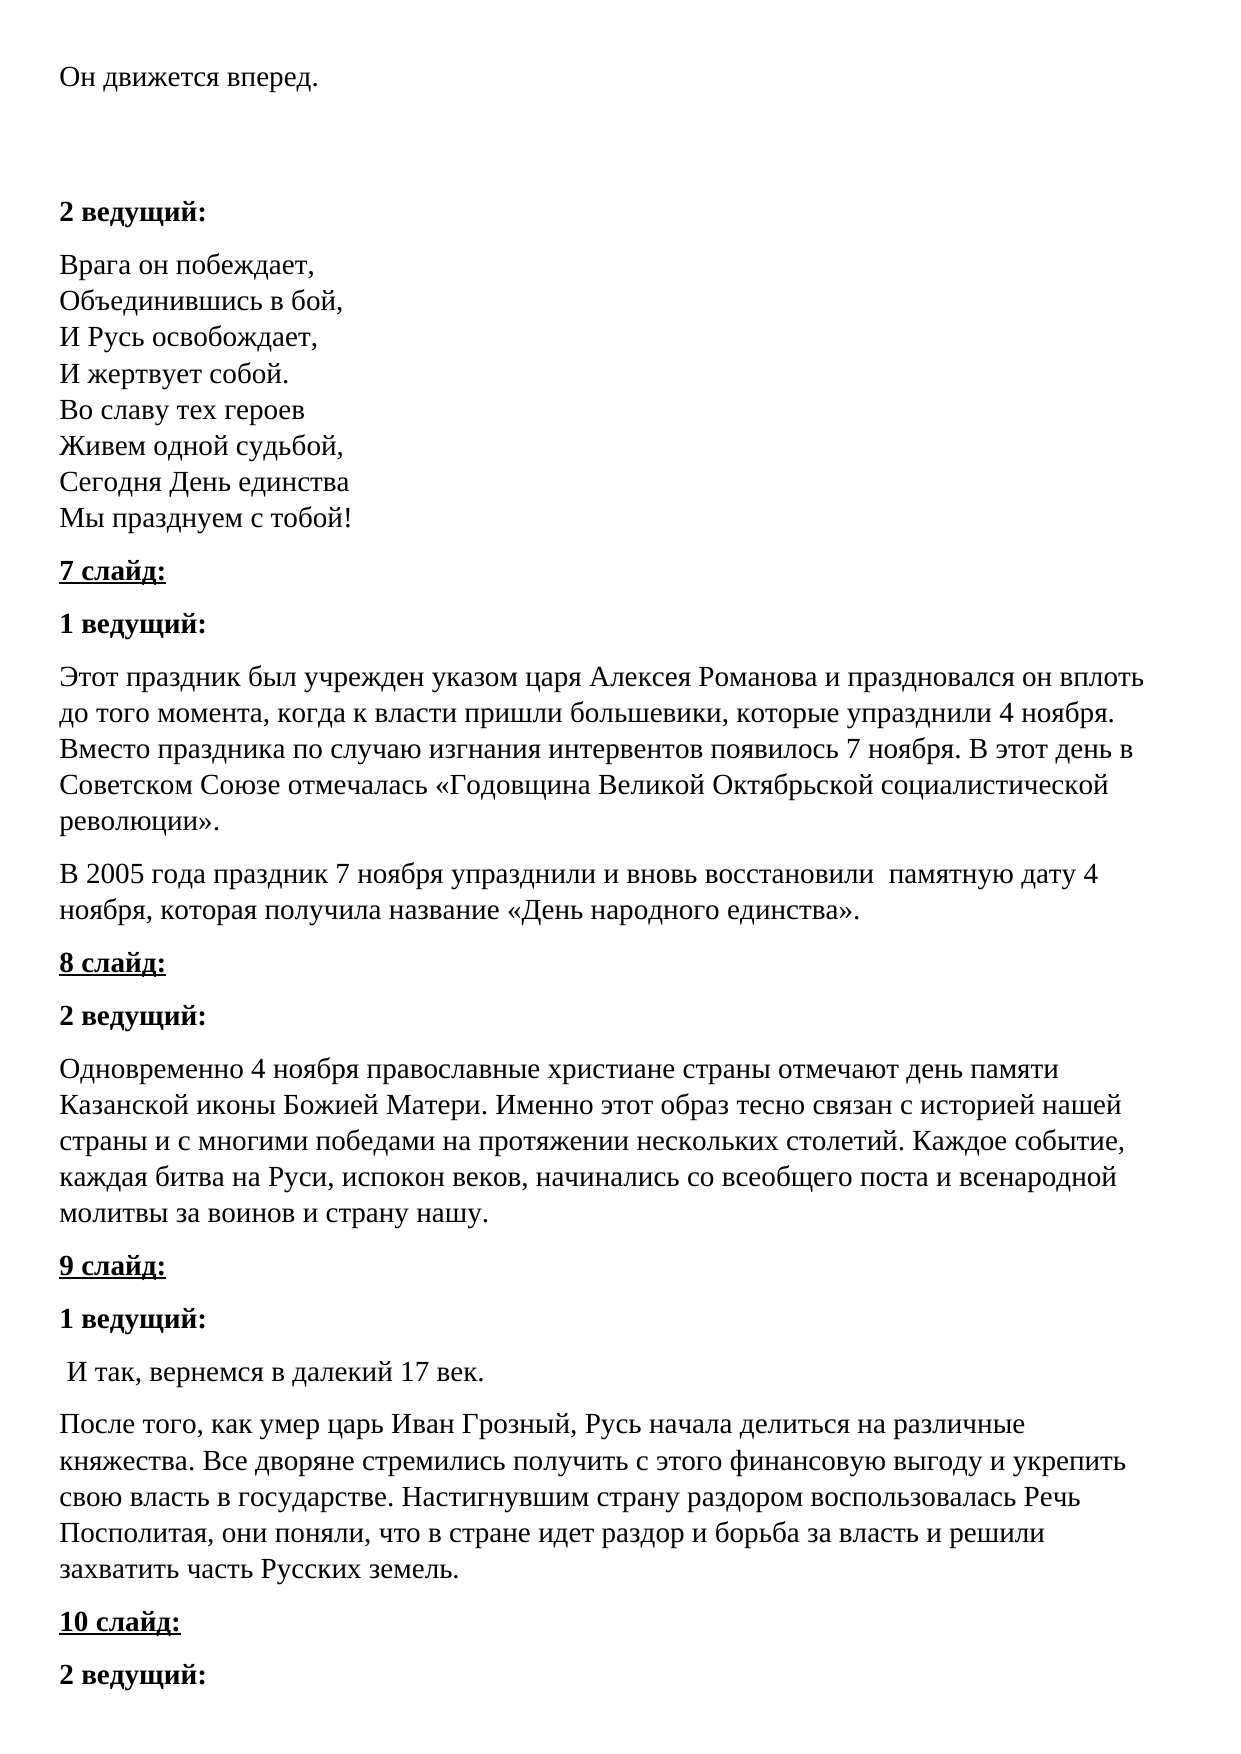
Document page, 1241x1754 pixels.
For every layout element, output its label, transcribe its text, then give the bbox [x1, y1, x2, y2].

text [59, 59, 1152, 123]
text И так, вернемся в далекий 17 век. [59, 1354, 1152, 1387]
text 7 слайд: [59, 553, 1152, 587]
text Этот праздник был учрежден указом царя Алексея Романова и праздновался он вплоть до того момента, когда к власти пришли большевики, которые упразднили 4 ноября. Вместо праздника по случаю изгнания интервентов появилось 7 ноября. В этот день в Советском Союзе отмечалась «Годовщина Великой Октябрьской социалистической революции». [59, 659, 1152, 837]
text Врага он побеждает, Объединившись в бой, И Русь освобождает, И жертвует собой. Во славу тех героев Живем одной судьбой, Сегодня День единства Мы празднуем с тобой! [59, 247, 1152, 534]
text 1 ведущий: [59, 606, 1152, 639]
text 2 ведущий: [59, 998, 1152, 1031]
text 2 ведущий: [59, 1657, 1152, 1690]
text 2 ведущий: [59, 194, 1152, 228]
text После того, как умер царь Иван Грозный, Русь начала делиться на различные княжества. Все дворяне стремились получить с этого финансовую выгоду и укрепить свою власть в государстве. Настигнувшим страну раздором воспользовалась Речь Посполитая, они поняли, что в стране идет раздор и борьба за власть и решили захватить часть Русских земель. [59, 1407, 1152, 1585]
text 10 слайд: [59, 1604, 1152, 1637]
text 8 слайд: [59, 945, 1152, 979]
text Одновременно 4 ноября православные христиане страны отмечают день памяти Казанской иконы Божией Матери. Именно этот образ тесно связан с историей нашей страны и с многими победами на протяжении нескольких столетий. Каждое событие, каждая битва на Руси, испокон веков, начинались со всеобщего поста и всенародной молитвы за воинов и страну нашу. [59, 1051, 1152, 1229]
text В 2005 года праздник 7 ноября упразднили и вновь восстановили памятную дату 4 ноября, которая получила название «День народного единства». [59, 856, 1152, 926]
text 1 ведущий: [59, 1301, 1152, 1334]
text 9 слайд: [59, 1248, 1152, 1282]
